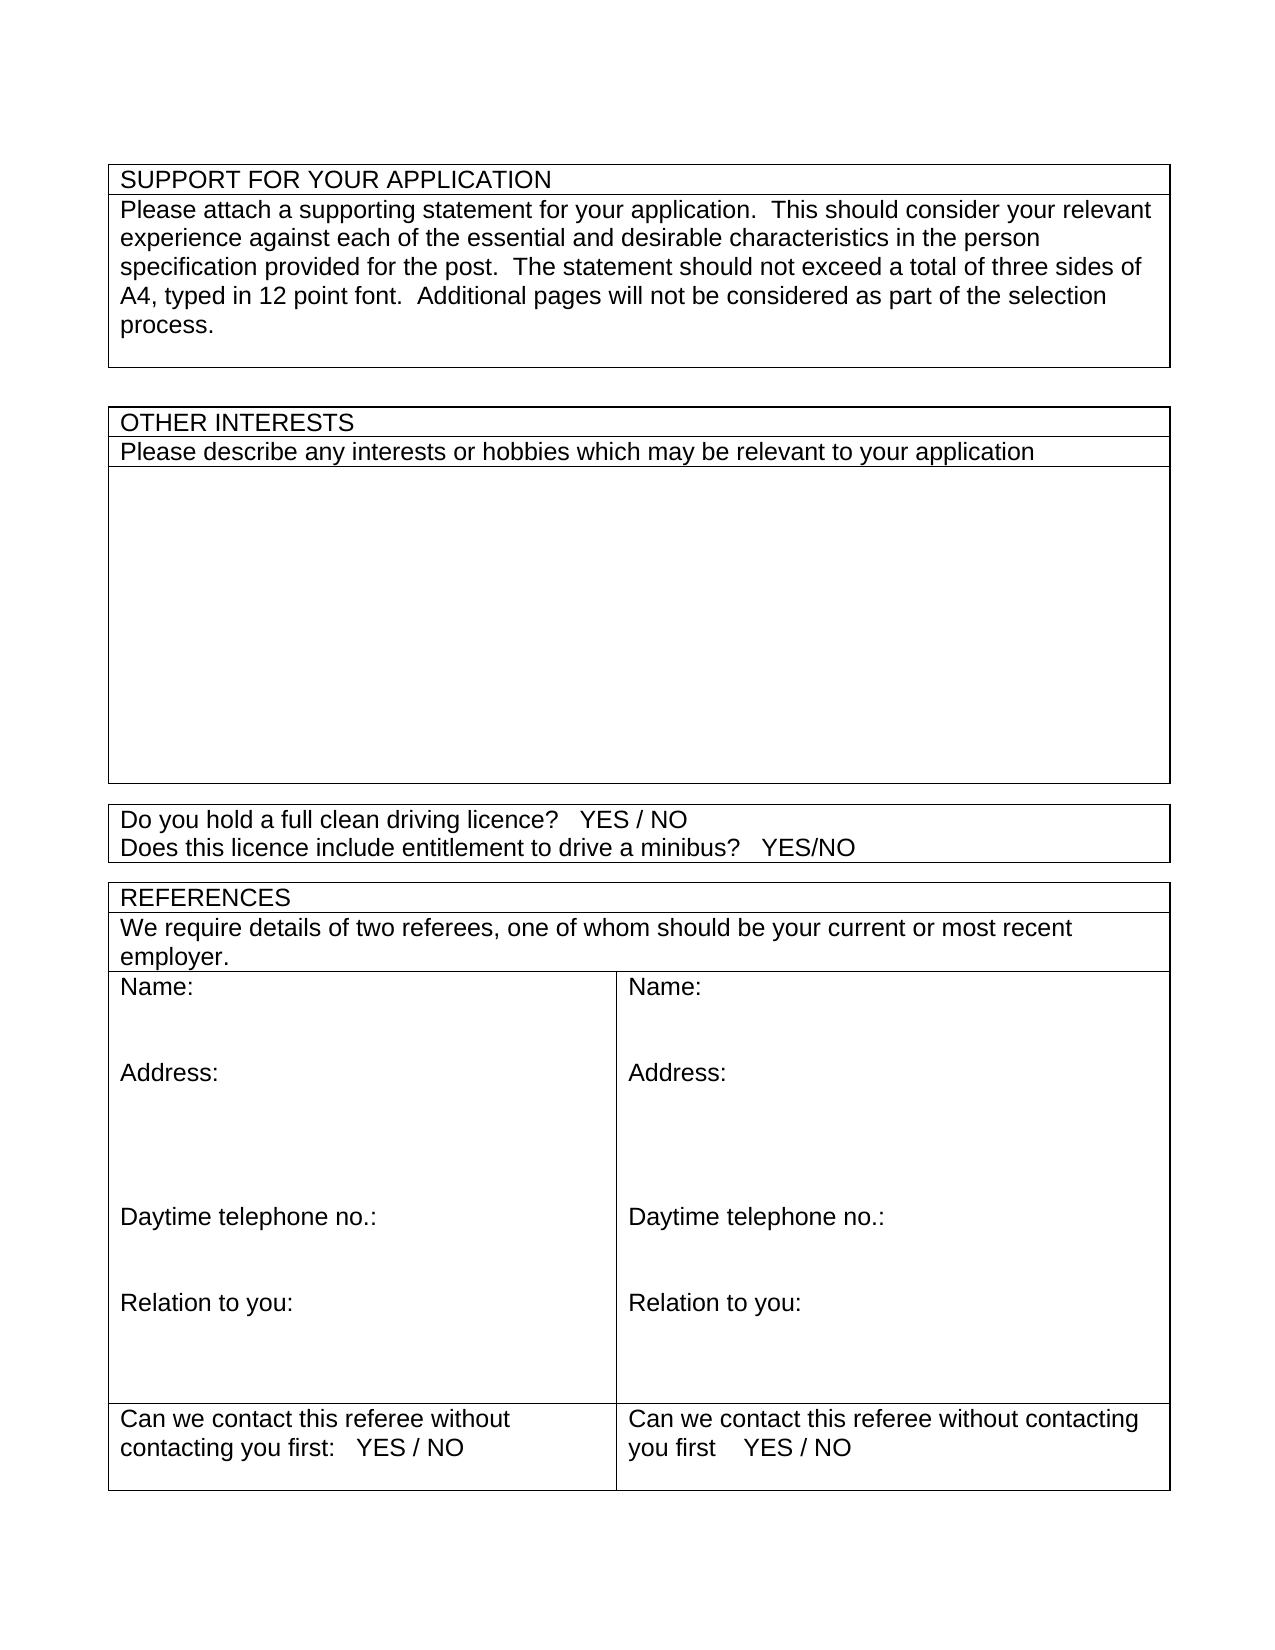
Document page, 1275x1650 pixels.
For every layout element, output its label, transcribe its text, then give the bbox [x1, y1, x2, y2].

table_cell Please attach a supporting statement for your application. This should consider your relevant experience against each of the essential and desirable characteristics in the person specification provided for the post. The statement should not exceed a total of three sides of A4, typed in 12 point font. Additional pages will not be considered as part of the selection process. [109, 195, 1169, 367]
table_header REFERENCES [109, 883, 1169, 912]
table_cell Can we contact this referee without contacting you first: YES / NO [109, 1404, 616, 1490]
table_cell Please describe any interests or hobbies which may be relevant to your application [109, 437, 1169, 466]
table_header Do you hold a full clean driving licence? YES / NO Does this licence include entitlement to drive a minibus? YES/NO [109, 805, 1169, 862]
table_cell Can we contact this referee without contacting you first YES / NO [617, 1404, 1169, 1490]
table_cell We require details of two referees, one of whom should be your current or most recent employer. [109, 913, 1169, 971]
table_cell [109, 467, 1169, 783]
table_cell Name: Address: Daytime telephone no.: Relation to you: [109, 972, 616, 1403]
table_header OTHER INTERESTS [109, 408, 1169, 436]
table_cell Name: Address: Daytime telephone no.: Relation to you: [617, 972, 1169, 1403]
table_header SUPPORT FOR YOUR APPLICATION [109, 165, 1169, 193]
